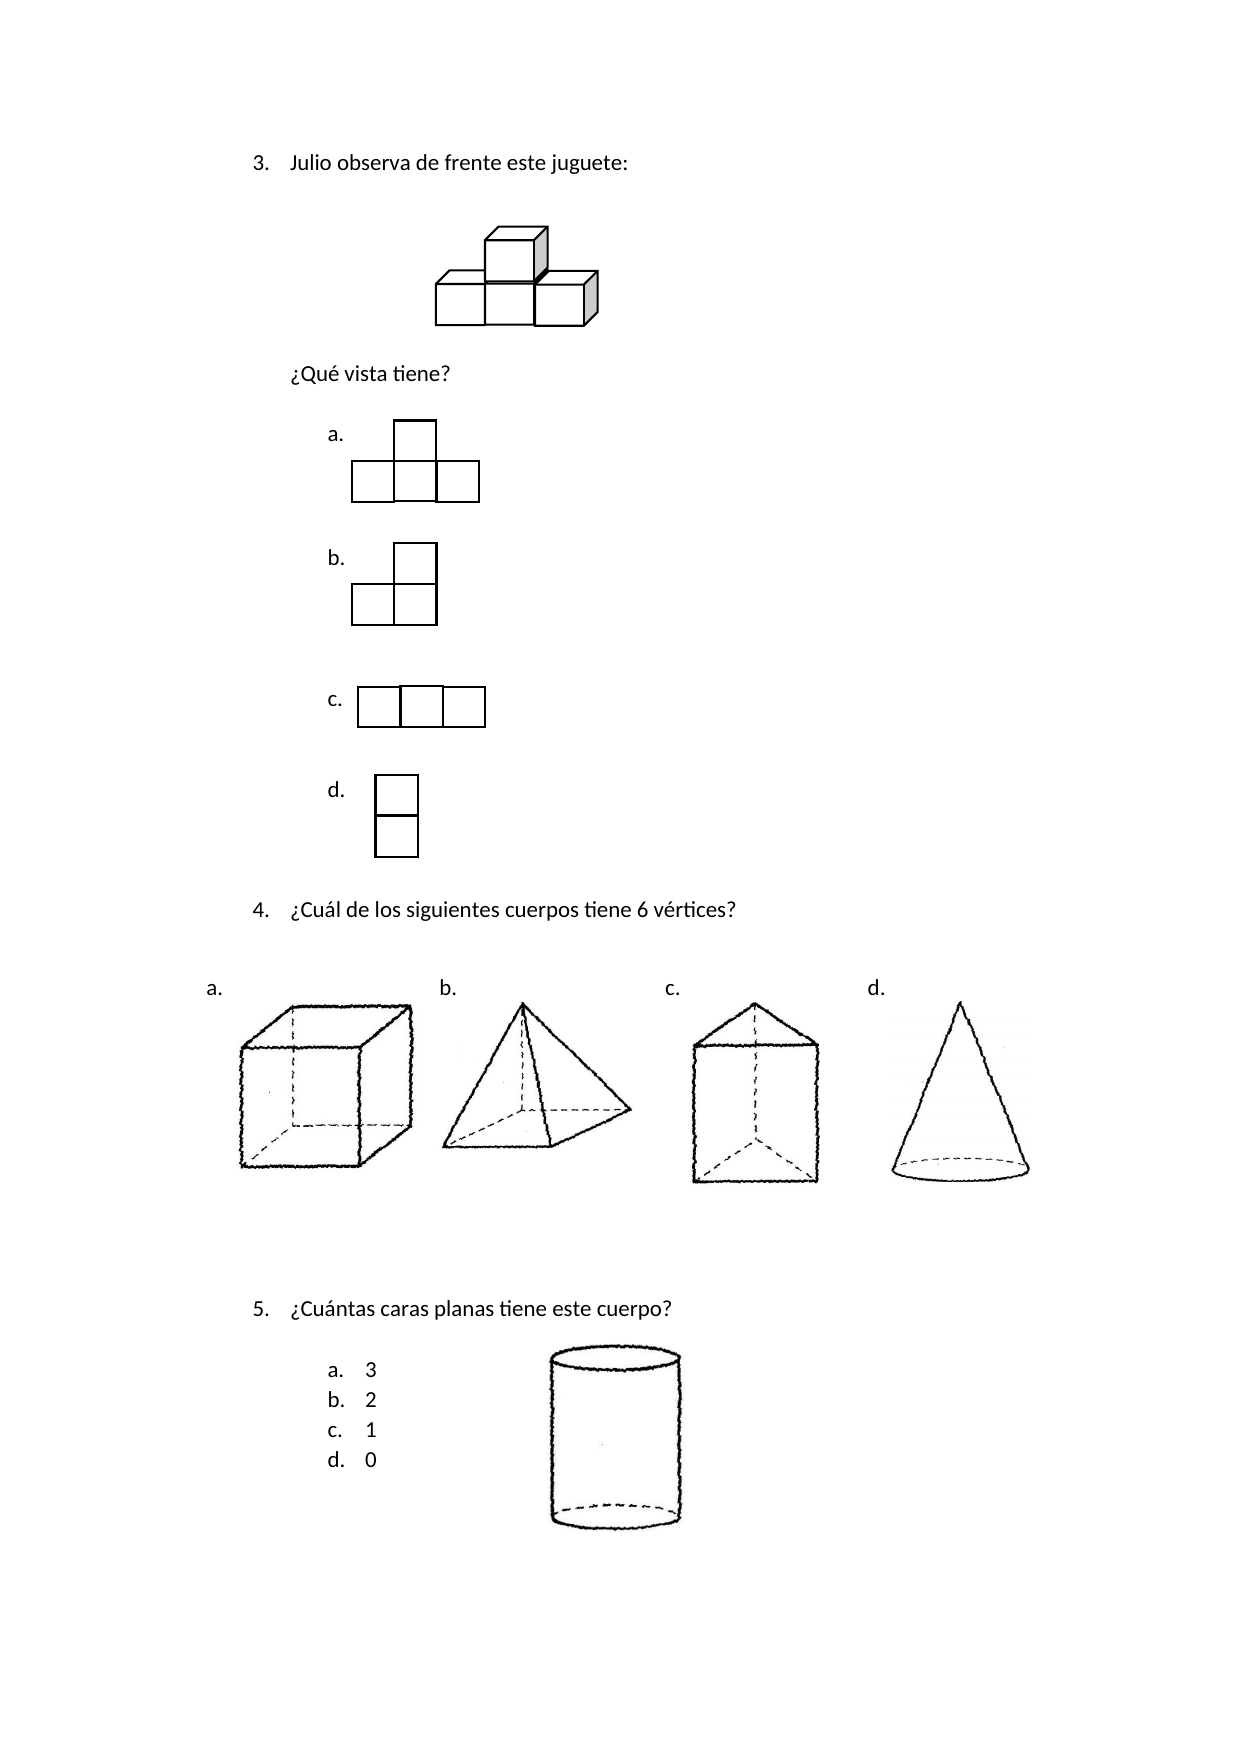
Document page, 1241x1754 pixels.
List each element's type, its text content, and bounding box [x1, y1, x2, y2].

list 1 [327, 1415, 1063, 1443]
table_header d. [856, 973, 1063, 1201]
picture [546, 1473, 686, 1532]
list 2 [327, 1385, 1063, 1413]
list ¿Cuántas caras planas tiene este cuerpo? [252, 1294, 1063, 1322]
list Julio observa de frente este juguete: [252, 148, 1063, 176]
picture [439, 1000, 635, 1151]
picture [235, 1000, 417, 1173]
table_header c. [654, 973, 856, 1201]
picture [690, 1000, 820, 1185]
list 0 [327, 1445, 1063, 1473]
picture [546, 1342, 686, 1355]
list 3 [327, 1355, 1063, 1383]
table_header [177, 973, 428, 1201]
list ¿Cuál de los siguientes cuerpos tiene 6 vértices? [252, 896, 1063, 923]
picture [888, 1000, 1031, 1182]
table_header b. [428, 973, 654, 1201]
list ¿Qué vista tiene? [290, 359, 1063, 387]
